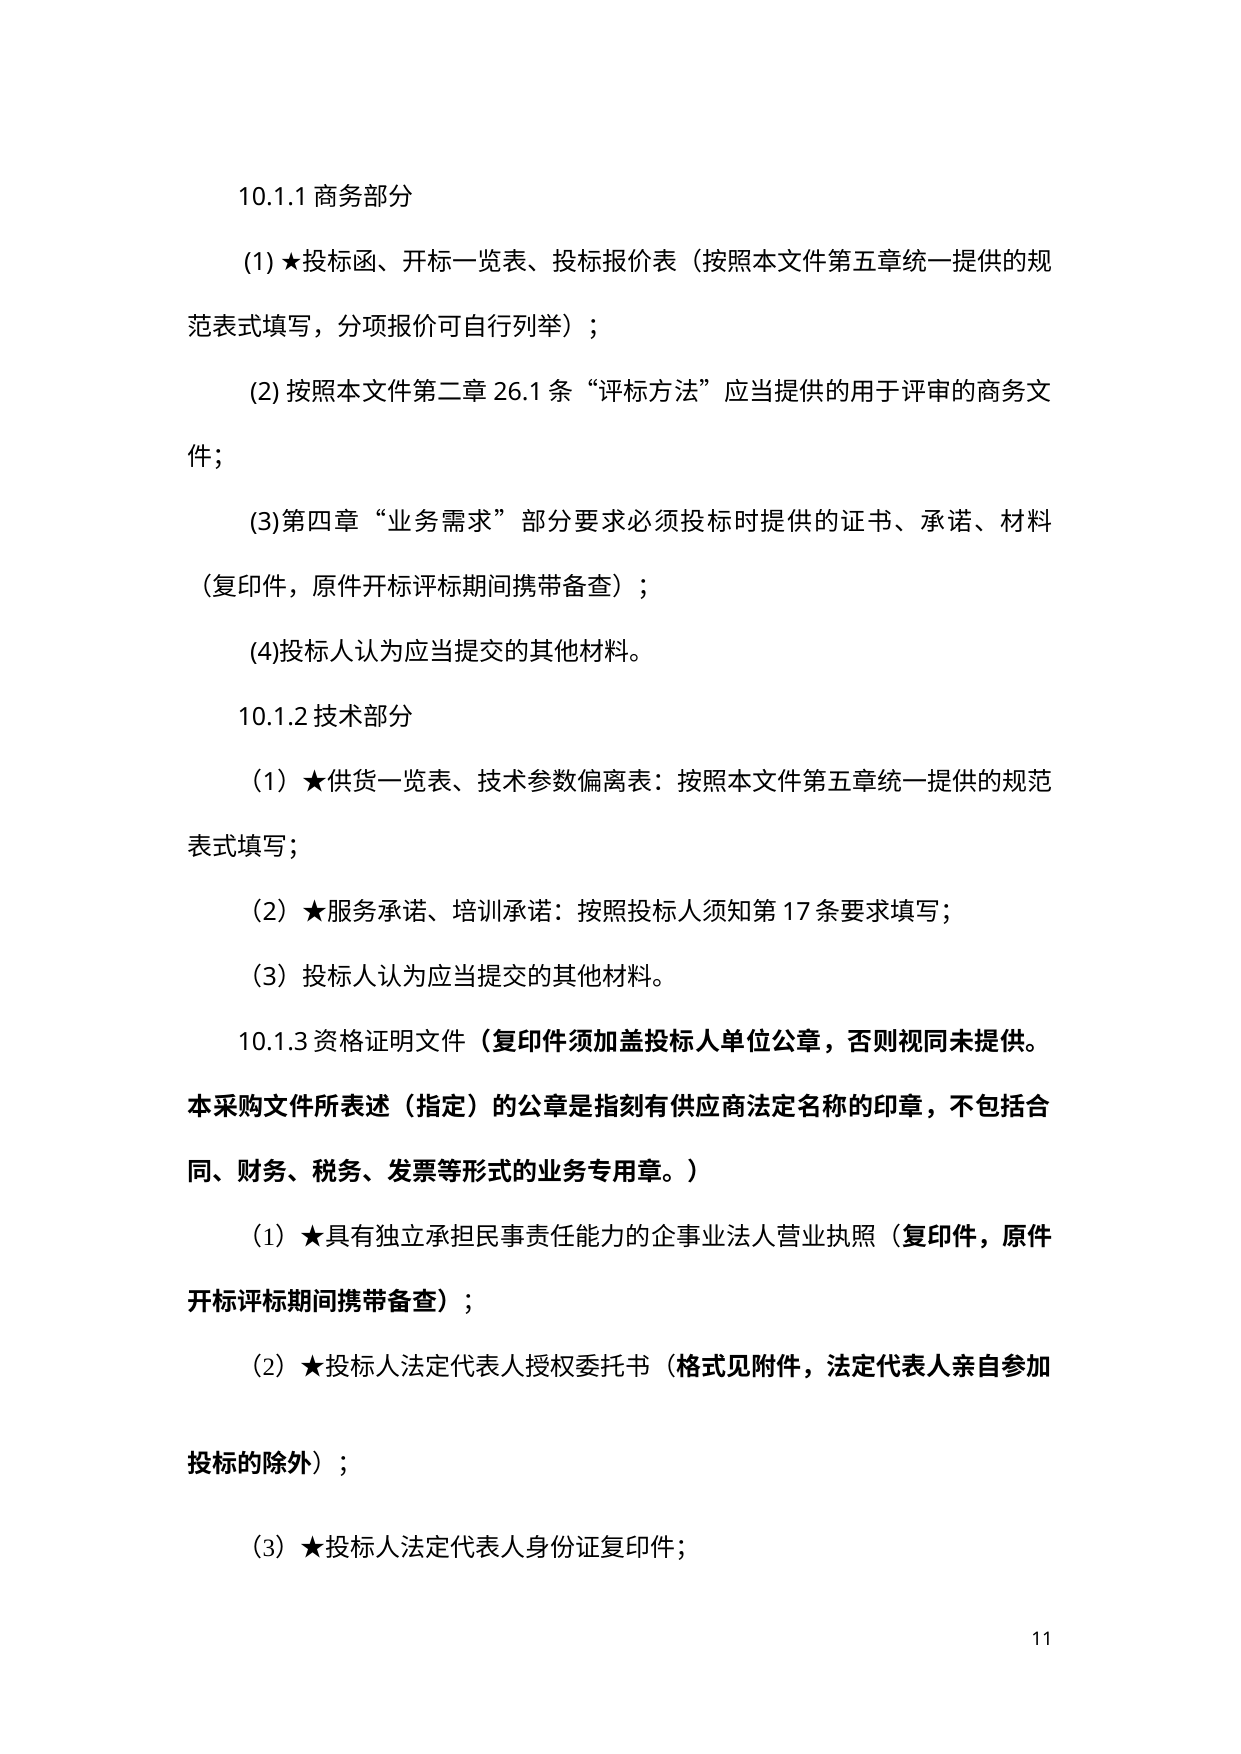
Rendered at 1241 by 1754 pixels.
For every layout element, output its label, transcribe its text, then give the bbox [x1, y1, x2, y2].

text (1) ★投标函、开标一览表、投标报价表（按照本文件第五章统一提供的规范表式填写，分项报价可自行列举）； [187, 227, 1053, 357]
text （1）★具有独立承担民事责任能力的企事业法人营业执照（复印件，原件开标评标期间携带备查）； [187, 1202, 1053, 1332]
text (4)投标人认为应当提交的其他材料。 [187, 617, 1053, 682]
text （3）投标人认为应当提交的其他材料。 [187, 942, 1053, 1007]
text (2) 按照本文件第二章26.1条“评标方法”应当提供的用于评审的商务文件； [187, 357, 1053, 487]
text （2）★服务承诺、培训承诺：按照投标人须知第17条要求填写； [187, 877, 1053, 942]
text （1）★供货一览表、技术参数偏离表：按照本文件第五章统一提供的规范表式填写； [187, 747, 1053, 877]
text 10.1.2技术部分 [187, 682, 1053, 747]
text 10.1.1商务部分 [187, 162, 1053, 227]
text (3)第四章“业务需求”部分要求必须投标时提供的证书、承诺、材料（复印件，原件开标评标期间携带备查）； [187, 487, 1053, 617]
text （3）★投标人法定代表人身份证复印件； [187, 1513, 1053, 1578]
text （2）★投标人法定代表人授权委托书（格式见附件，法定代表人亲自参加投标的除外）； [187, 1332, 1053, 1494]
text 10.1.3资格证明文件（复印件须加盖投标人单位公章，否则视同未提供。本采购文件所表述（指定）的公章是指刻有供应商法定名称的印章，不包括合同、财务、税务、发票等形式的业务专用章。） [187, 1007, 1053, 1202]
